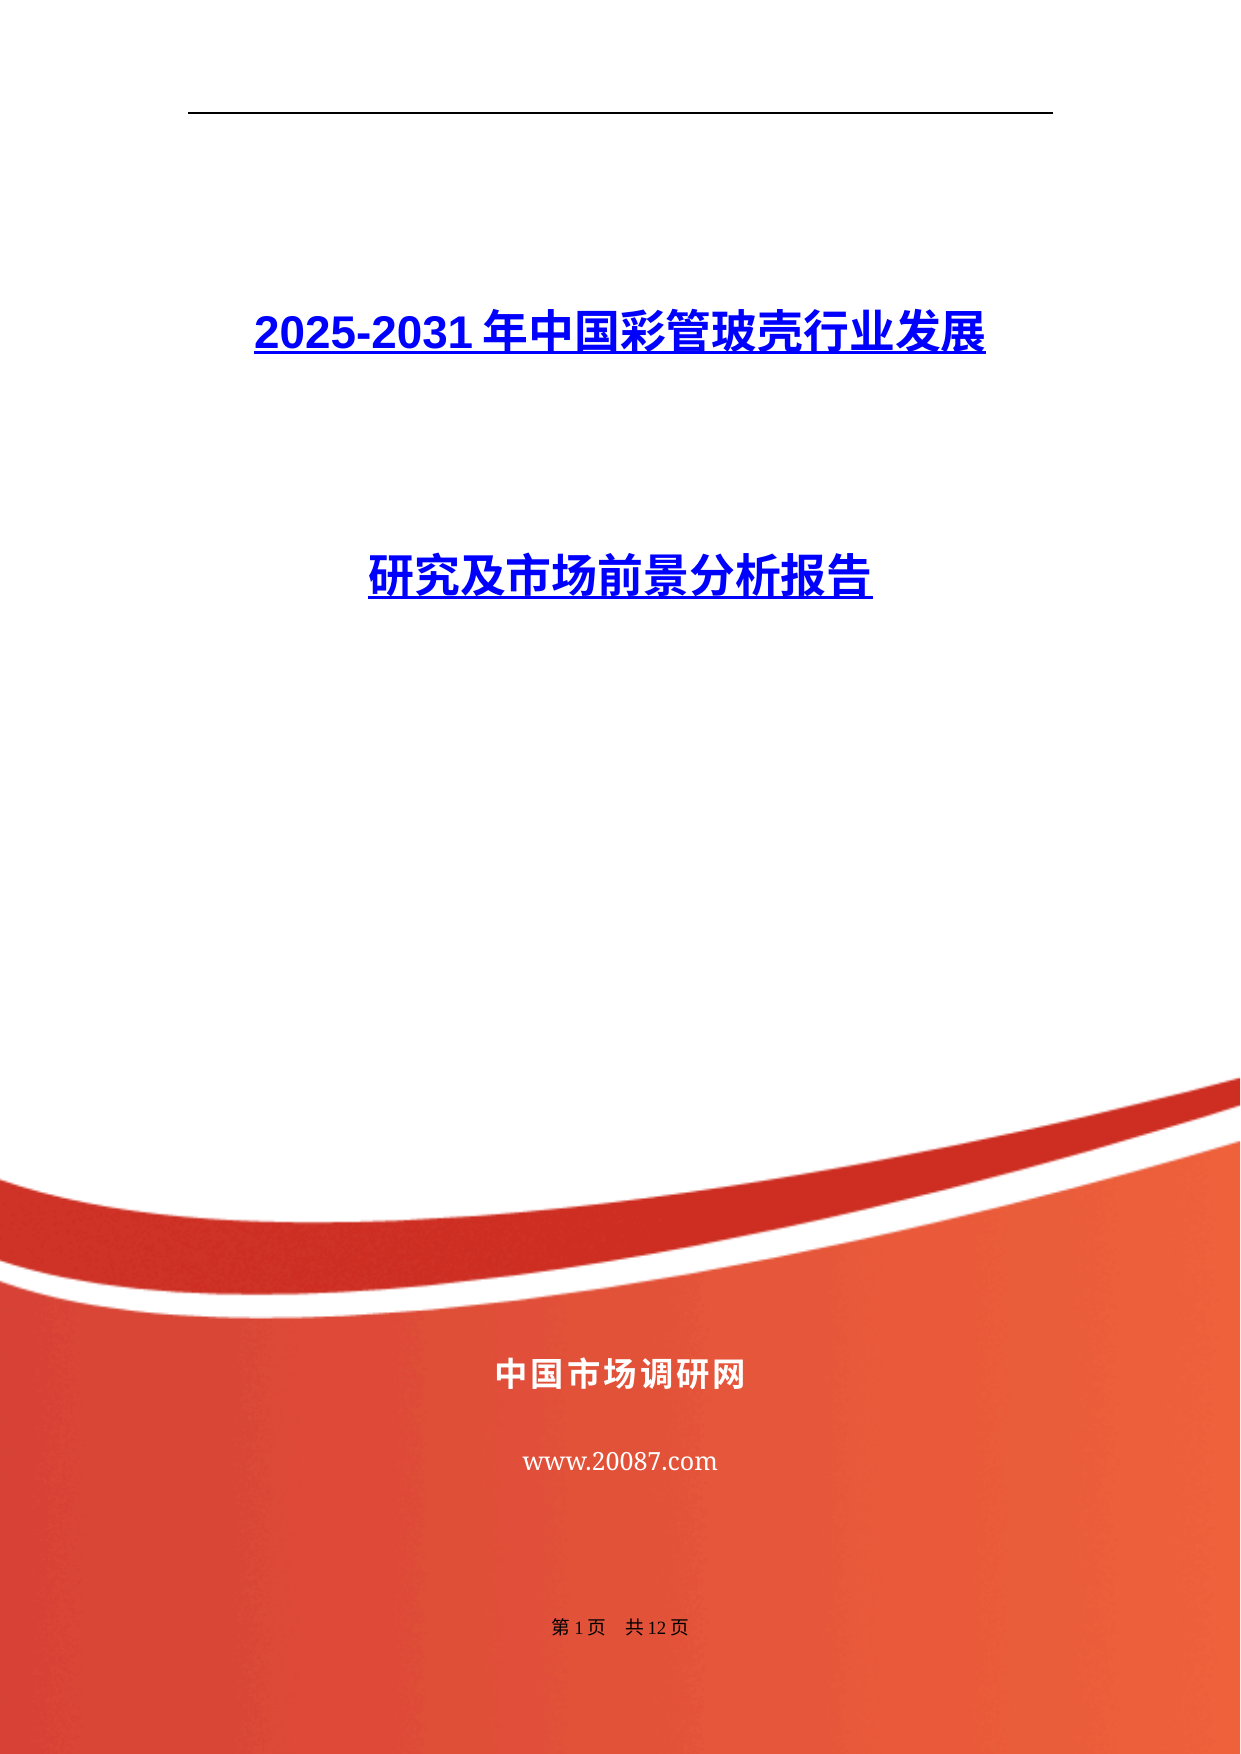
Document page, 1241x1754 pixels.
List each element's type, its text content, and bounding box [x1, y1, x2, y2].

text www.20087.com [187, 1428, 1053, 1493]
subtitle 中国市场调研网 [187, 1339, 1053, 1404]
picture [0, 1006, 1241, 1754]
table_header 2025-2031年中国彩管玻壳行业发展研究及市场前景分析报告 [188, 207, 1053, 773]
